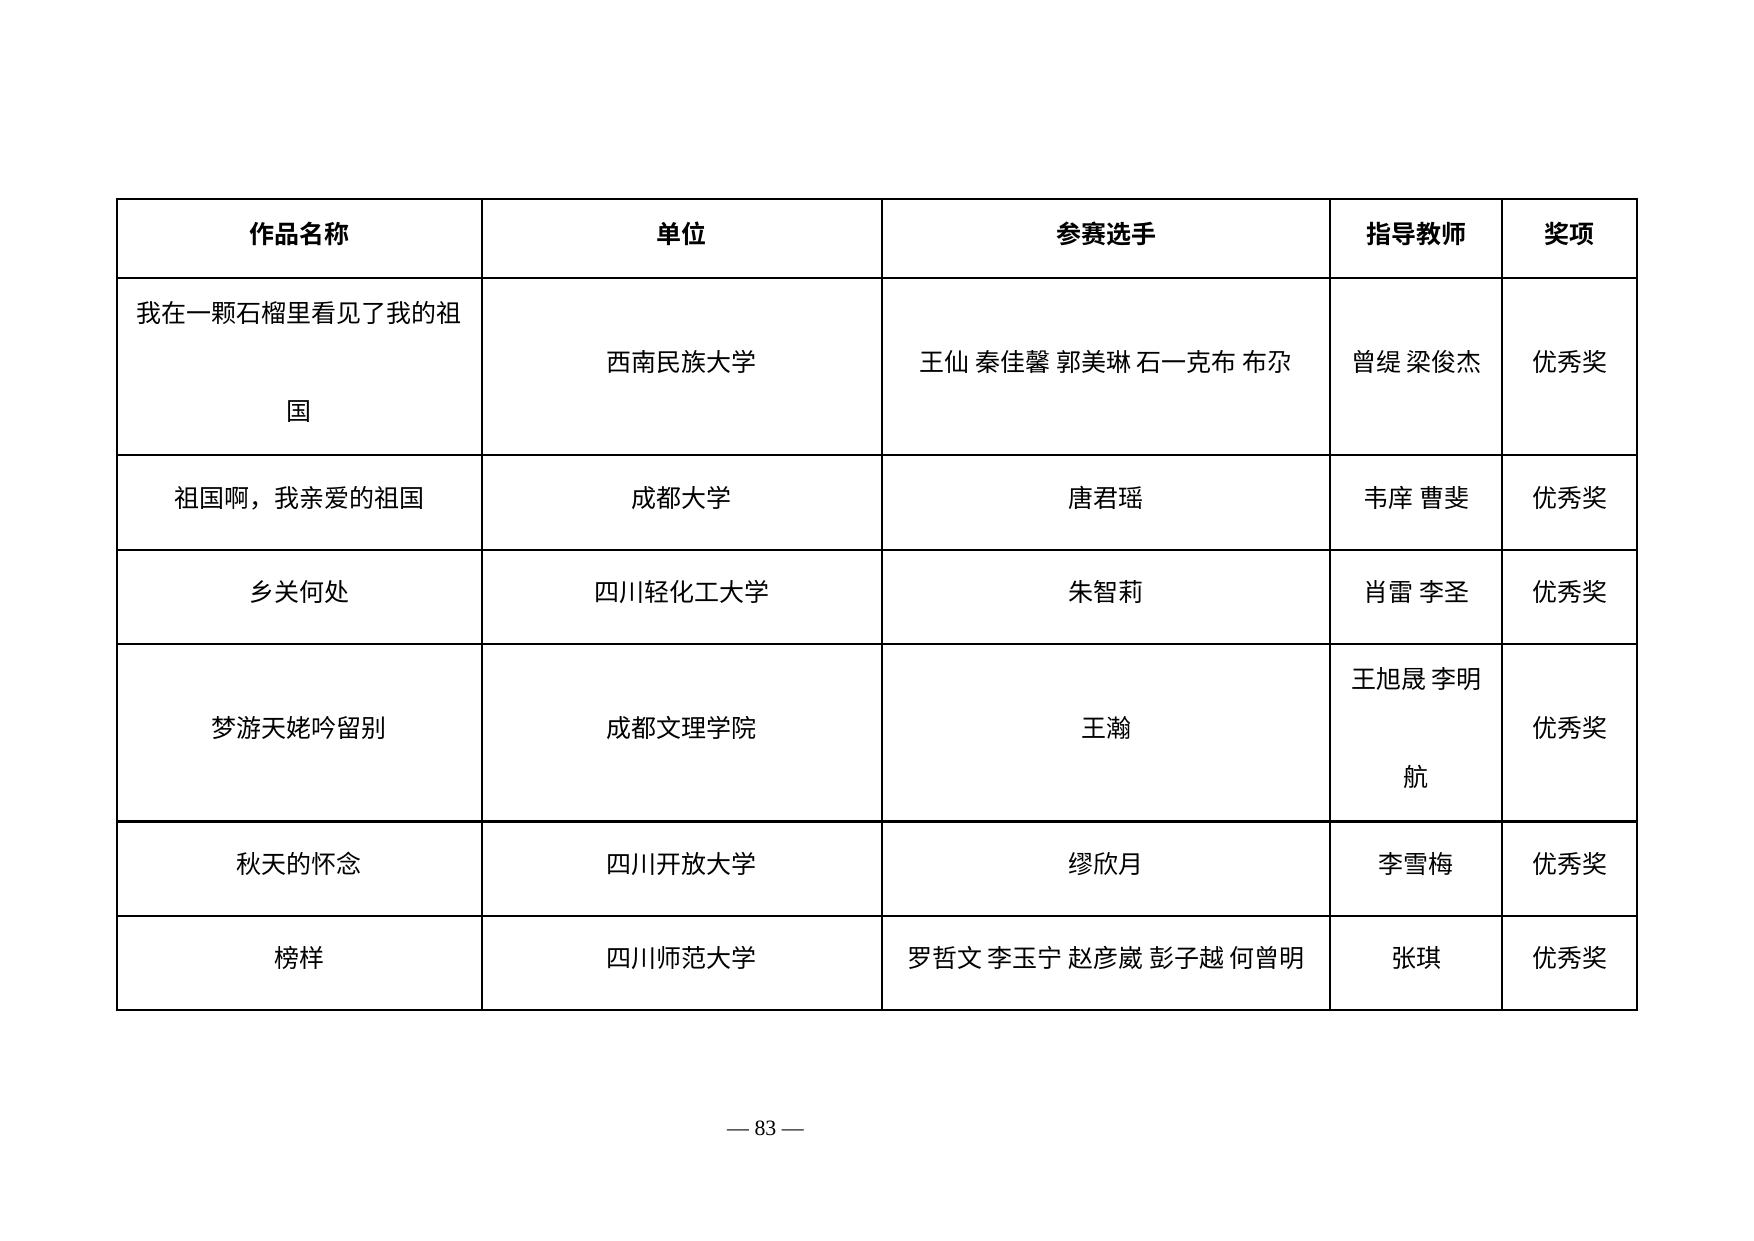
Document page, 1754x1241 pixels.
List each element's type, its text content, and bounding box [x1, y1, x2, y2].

table_header 单位 [483, 200, 881, 277]
table_cell 王瀚 [883, 645, 1329, 820]
table_cell 王旭晟 李明航 [1331, 645, 1501, 820]
table_header 作品名称 [118, 200, 481, 277]
table_cell 乡关何处 [118, 551, 481, 643]
table_cell 成都文理学院 [483, 645, 881, 820]
table_cell 四川开放大学 [483, 823, 881, 915]
table_cell 张琪 [1331, 917, 1501, 1009]
table_cell 朱智莉 [883, 551, 1329, 643]
table_cell 西南民族大学 [483, 279, 881, 454]
table_cell 优秀奖 [1503, 551, 1636, 643]
table_header 奖项 [1503, 200, 1636, 277]
table_cell 四川轻化工大学 [483, 551, 881, 643]
table_cell 优秀奖 [1503, 823, 1636, 915]
table_cell 优秀奖 [1503, 917, 1636, 1009]
table_cell 罗哲文 李玉宁 赵彦崴 彭子越 何曾明 [883, 917, 1329, 1009]
table_cell 肖雷 李圣 [1331, 551, 1501, 643]
table_cell 王仙 秦佳馨 郭美琳 石一克布 布尕 [883, 279, 1329, 454]
table_cell 榜样 [118, 917, 481, 1009]
table_cell 韦庠 曹斐 [1331, 456, 1501, 549]
table_cell 优秀奖 [1503, 279, 1636, 454]
table_cell 缪欣月 [883, 823, 1329, 915]
table_cell 四川师范大学 [483, 917, 881, 1009]
table_cell 曾缇 梁俊杰 [1331, 279, 1501, 454]
table_header 参赛选手 [883, 200, 1329, 277]
table_cell 秋天的怀念 [118, 823, 481, 915]
table_cell 成都大学 [483, 456, 881, 549]
table_header 指导教师 [1331, 200, 1501, 277]
table_cell 优秀奖 [1503, 456, 1636, 549]
table_cell 我在一颗石榴里看见了我的祖国 [118, 279, 481, 454]
table_cell 唐君瑶 [883, 456, 1329, 549]
table_cell 梦游天姥吟留别 [118, 645, 481, 820]
table_cell 祖国啊，我亲爱的祖国 [118, 456, 481, 549]
table_cell 优秀奖 [1503, 645, 1636, 820]
table_cell 李雪梅 [1331, 823, 1501, 915]
